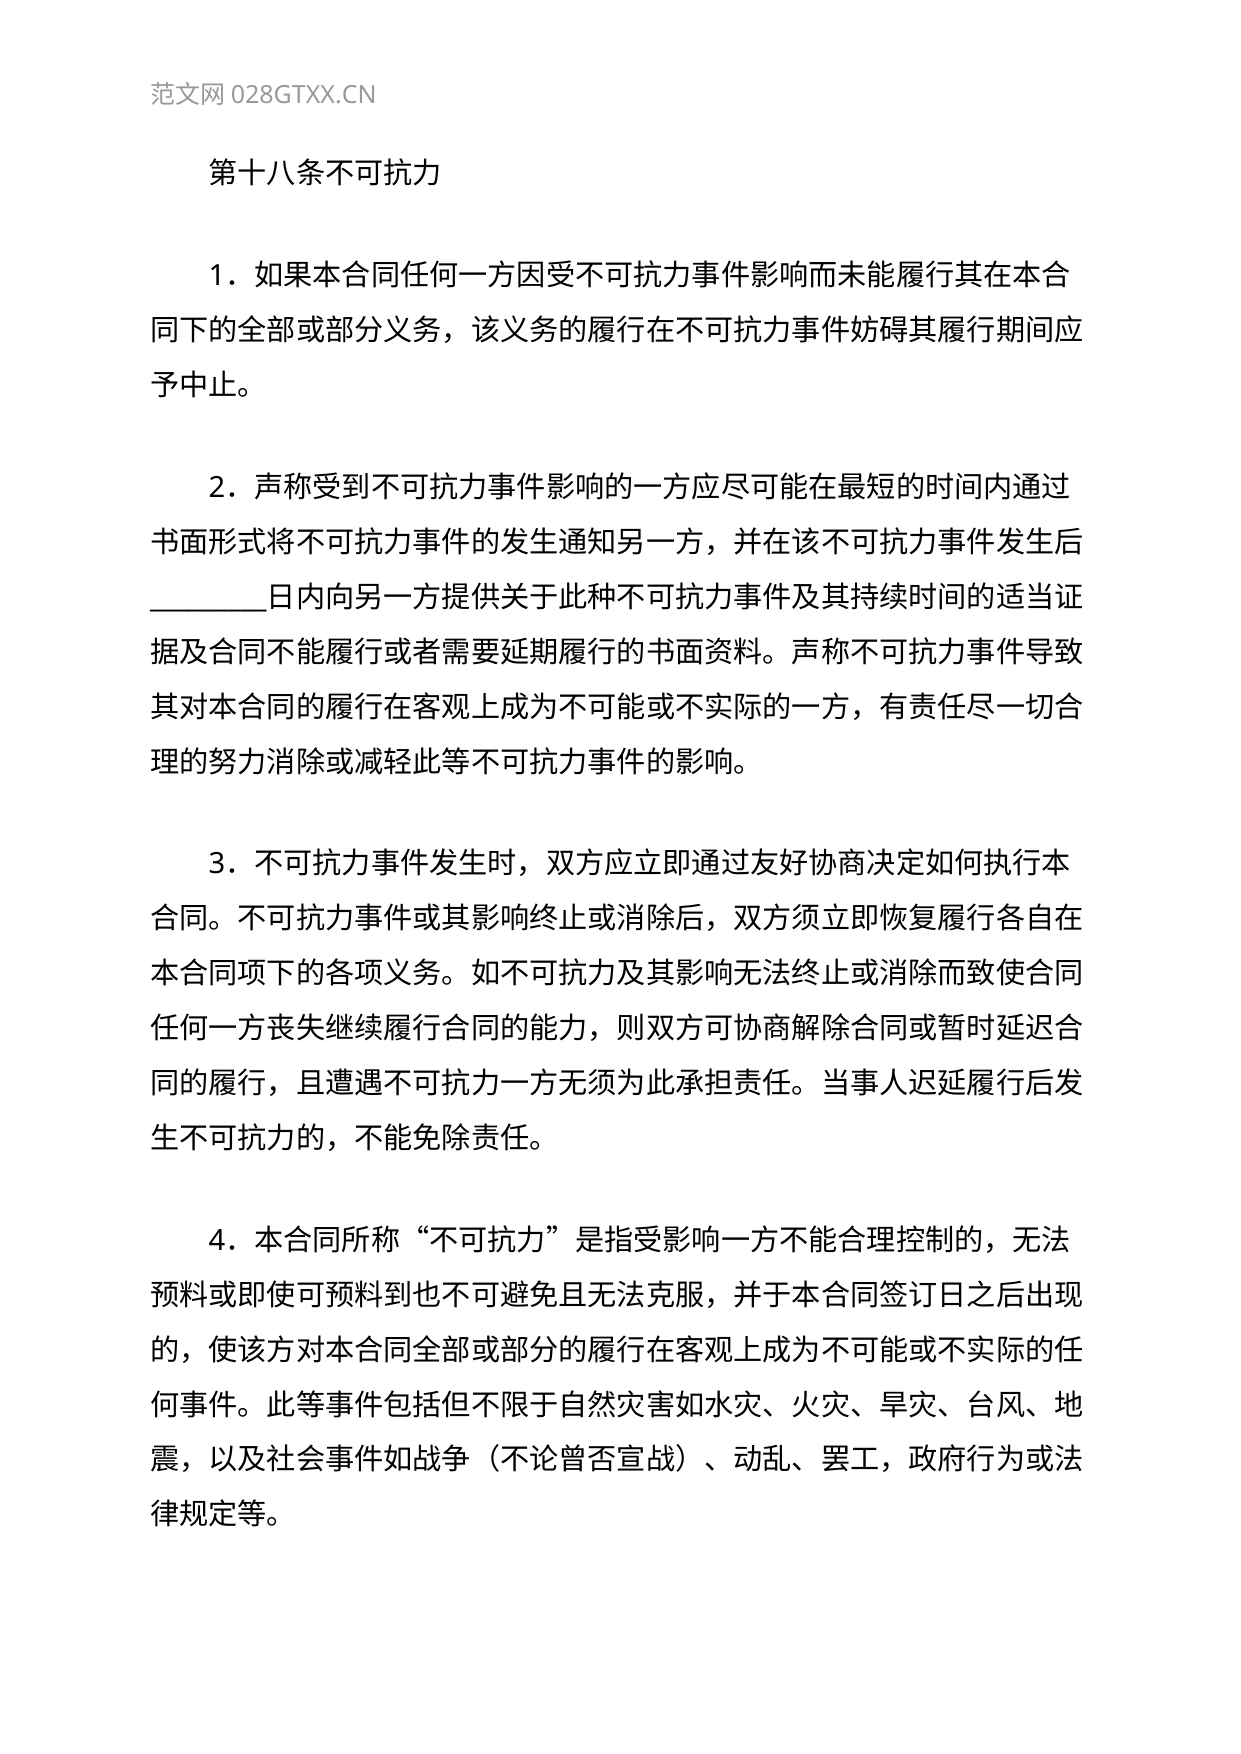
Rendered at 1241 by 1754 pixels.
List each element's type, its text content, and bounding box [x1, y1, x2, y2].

text 1．如果本合同任何一方因受不可抗力事件影响而未能履行其在本合同下的全部或部分义务，该义务的履行在不可抗力事件妨碍其履行期间应予中止。 [150, 252, 1090, 404]
text 2．声称受到不可抗力事件影响的一方应尽可能在最短的时间内通过书面形式将不可抗力事件的发生通知另一方，并在该不可抗力事件发生后_________日内向另一方提供关于此种不可抗力事件及其持续时间的适当证据及合同不能履行或者需要延期履行的书面资料。声称不可抗力事件导致其对本合同的履行在客观上成为不可能或不实际的一方，有责任尽一切合理的努力消除或减轻此等不可抗力事件的影响。 [150, 463, 1090, 780]
text 3．不可抗力事件发生时，双方应立即通过友好协商决定如何执行本合同。不可抗力事件或其影响终止或消除后，双方须立即恢复履行各自在本合同项下的各项义务。如不可抗力及其影响无法终止或消除而致使合同任何一方丧失继续履行合同的能力，则双方可协商解除合同或暂时延迟合同的履行，且遭遇不可抗力一方无须为此承担责任。当事人迟延履行后发生不可抗力的，不能免除责任。 [150, 840, 1090, 1157]
text 4．本合同所称“不可抗力”是指受影响一方不能合理控制的，无法预料或即使可预料到也不可避免且无法克服，并于本合同签订日之后出现的，使该方对本合同全部或部分的履行在客观上成为不可能或不实际的任何事件。此等事件包括但不限于自然灾害如水灾、火灾、旱灾、台风、地震，以及社会事件如战争（不论曾否宣战）、动乱、罢工，政府行为或法律规定等。 [150, 1216, 1090, 1533]
text 第十八条不可抗力 [150, 150, 1090, 192]
